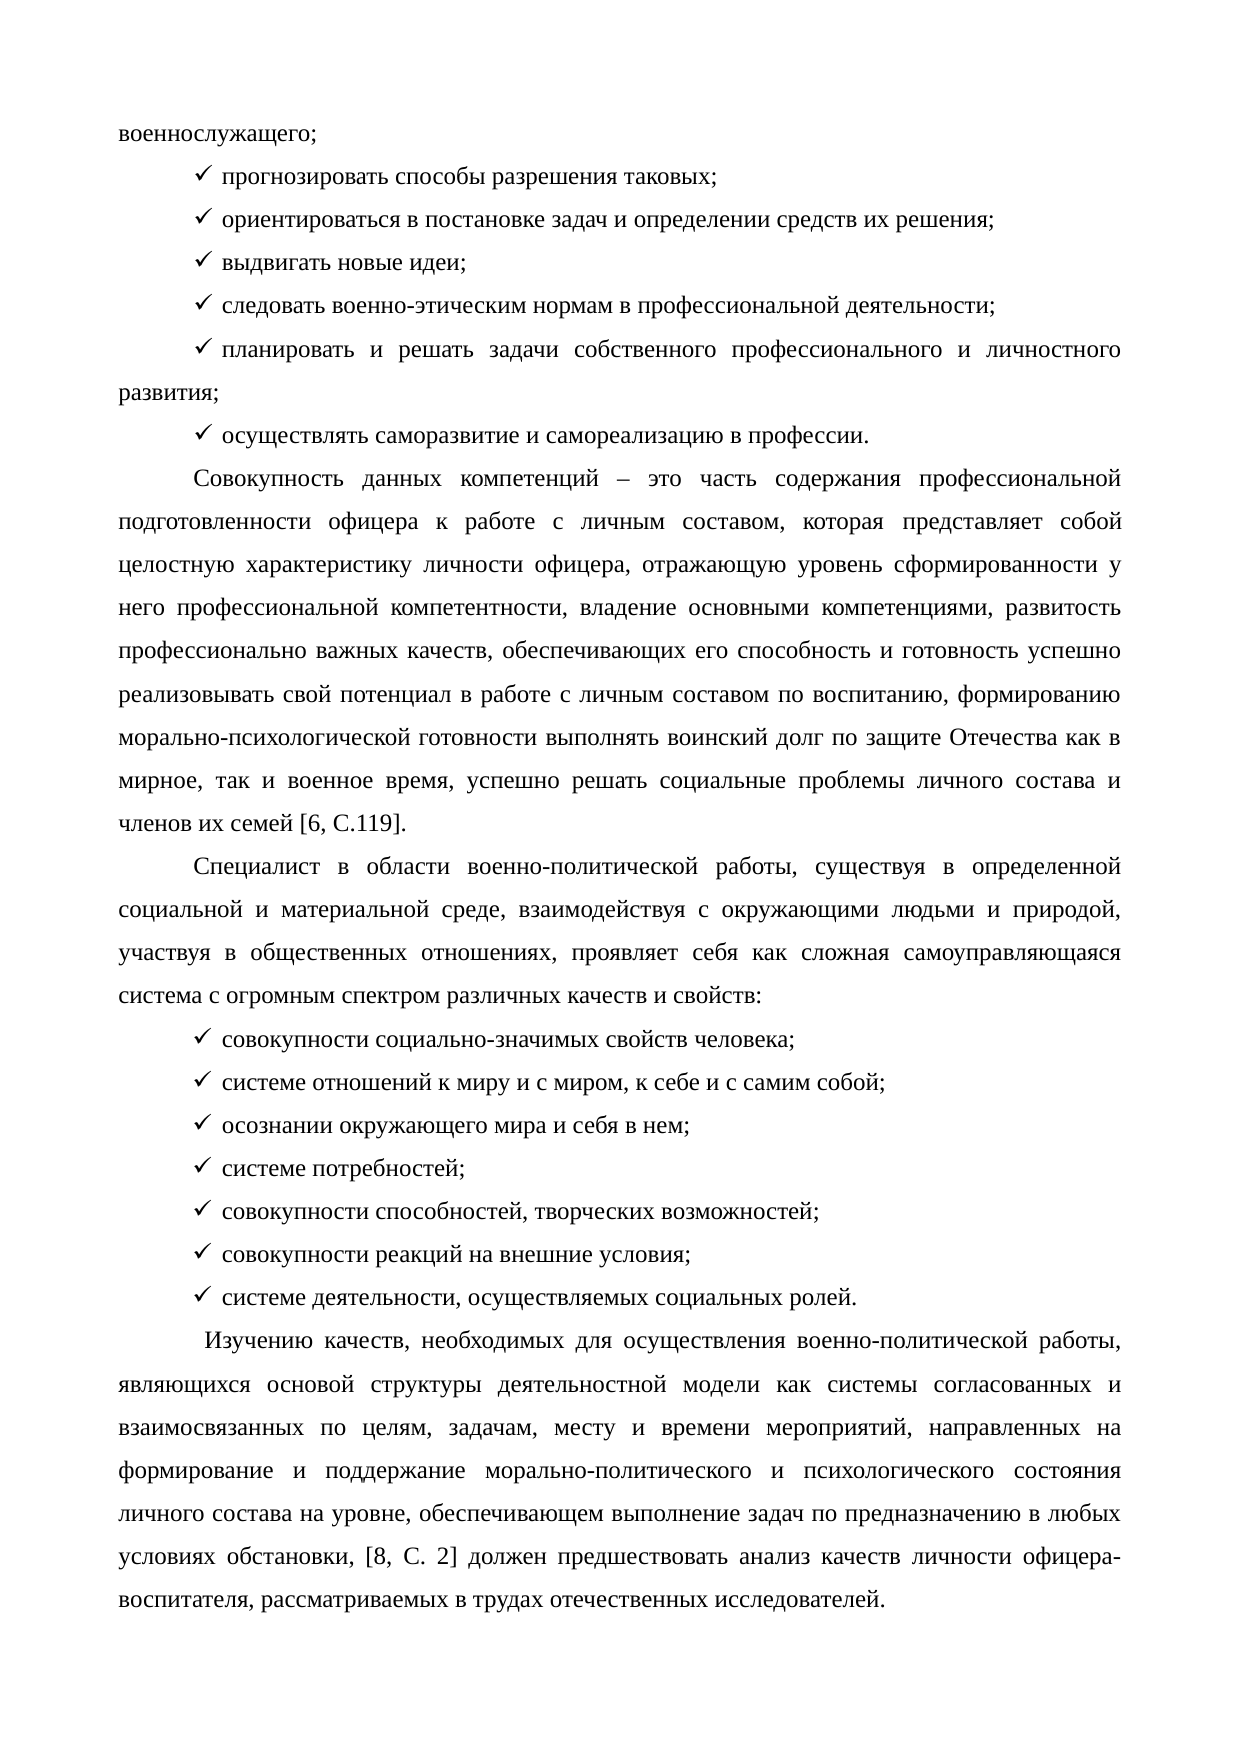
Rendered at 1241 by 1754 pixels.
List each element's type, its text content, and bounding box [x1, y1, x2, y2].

list выдвигать новые идеи; [118, 247, 1122, 276]
list системе потребностей; [118, 1153, 1122, 1182]
list прогнозировать способы разрешения таковых; [118, 161, 1122, 190]
list системе деятельности, осуществляемых социальных ролей. [118, 1282, 1122, 1311]
text Специалист в области военно-политической работы, существуя в определенной социальной и материальной среде, взаимодействуя с окружающими людьми и природой, участвуя в общественных отношениях, проявляет себя как сложная самоуправляющаяся система с огромным спектром различных качеств и свойств: [118, 851, 1122, 1009]
text Совокупность данных компетенций – это часть содержания профессиональной подготовленности офицера к работе с личным составом, которая представляет собой целостную характеристику личности офицера, отражающую уровень сформированности у него профессиональной компетентности, владение основными компетенциями, развитость профессионально важных качеств, обеспечивающих его способность и готовность успешно реализовывать свой потенциал в работе с личным составом по воспитанию, формированию морально-психологической готовности выполнять воинский долг по защите Отечества как в мирное, так и военное время, успешно решать социальные проблемы личного состава и членов их семей [6, С.119]. [118, 463, 1122, 837]
list ориентироваться в постановке задач и определении средств их решения; [118, 204, 1122, 233]
list совокупности социально-значимых свойств человека; [118, 1024, 1122, 1052]
list совокупности реакций на внешние условия; [118, 1239, 1122, 1268]
list следовать военно-этическим нормам в профессиональной деятельности; [118, 291, 1122, 319]
list совокупности способностей, творческих возможностей; [118, 1196, 1122, 1225]
list системе отношений к миру и с миром, к себе и с самим собой; [118, 1067, 1122, 1096]
list планировать и решать задачи собственного профессионального и личностного развития; [118, 334, 1122, 406]
text Изучению качеств, необходимых для осуществления военно-политической работы, являющихся основой структуры деятельностной модели как системы согласованных и взаимосвязанных по целям, задачам, месту и времени мероприятий, направленных на формирование и поддержание морально-политического и психологического состояния личного состава на уровне, обеспечивающем выполнение задач по предназначению в любых условиях обстановки, [8, С. 2] должен предшествовать анализ качеств личности офицера-воспитателя, рассматриваемых в трудах отечественных исследователей. [118, 1326, 1122, 1613]
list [118, 118, 1122, 147]
list осознании окружающего мира и себя в нем; [118, 1110, 1122, 1139]
list осуществлять саморазвитие и самореализацию в профессии. [118, 420, 1122, 449]
